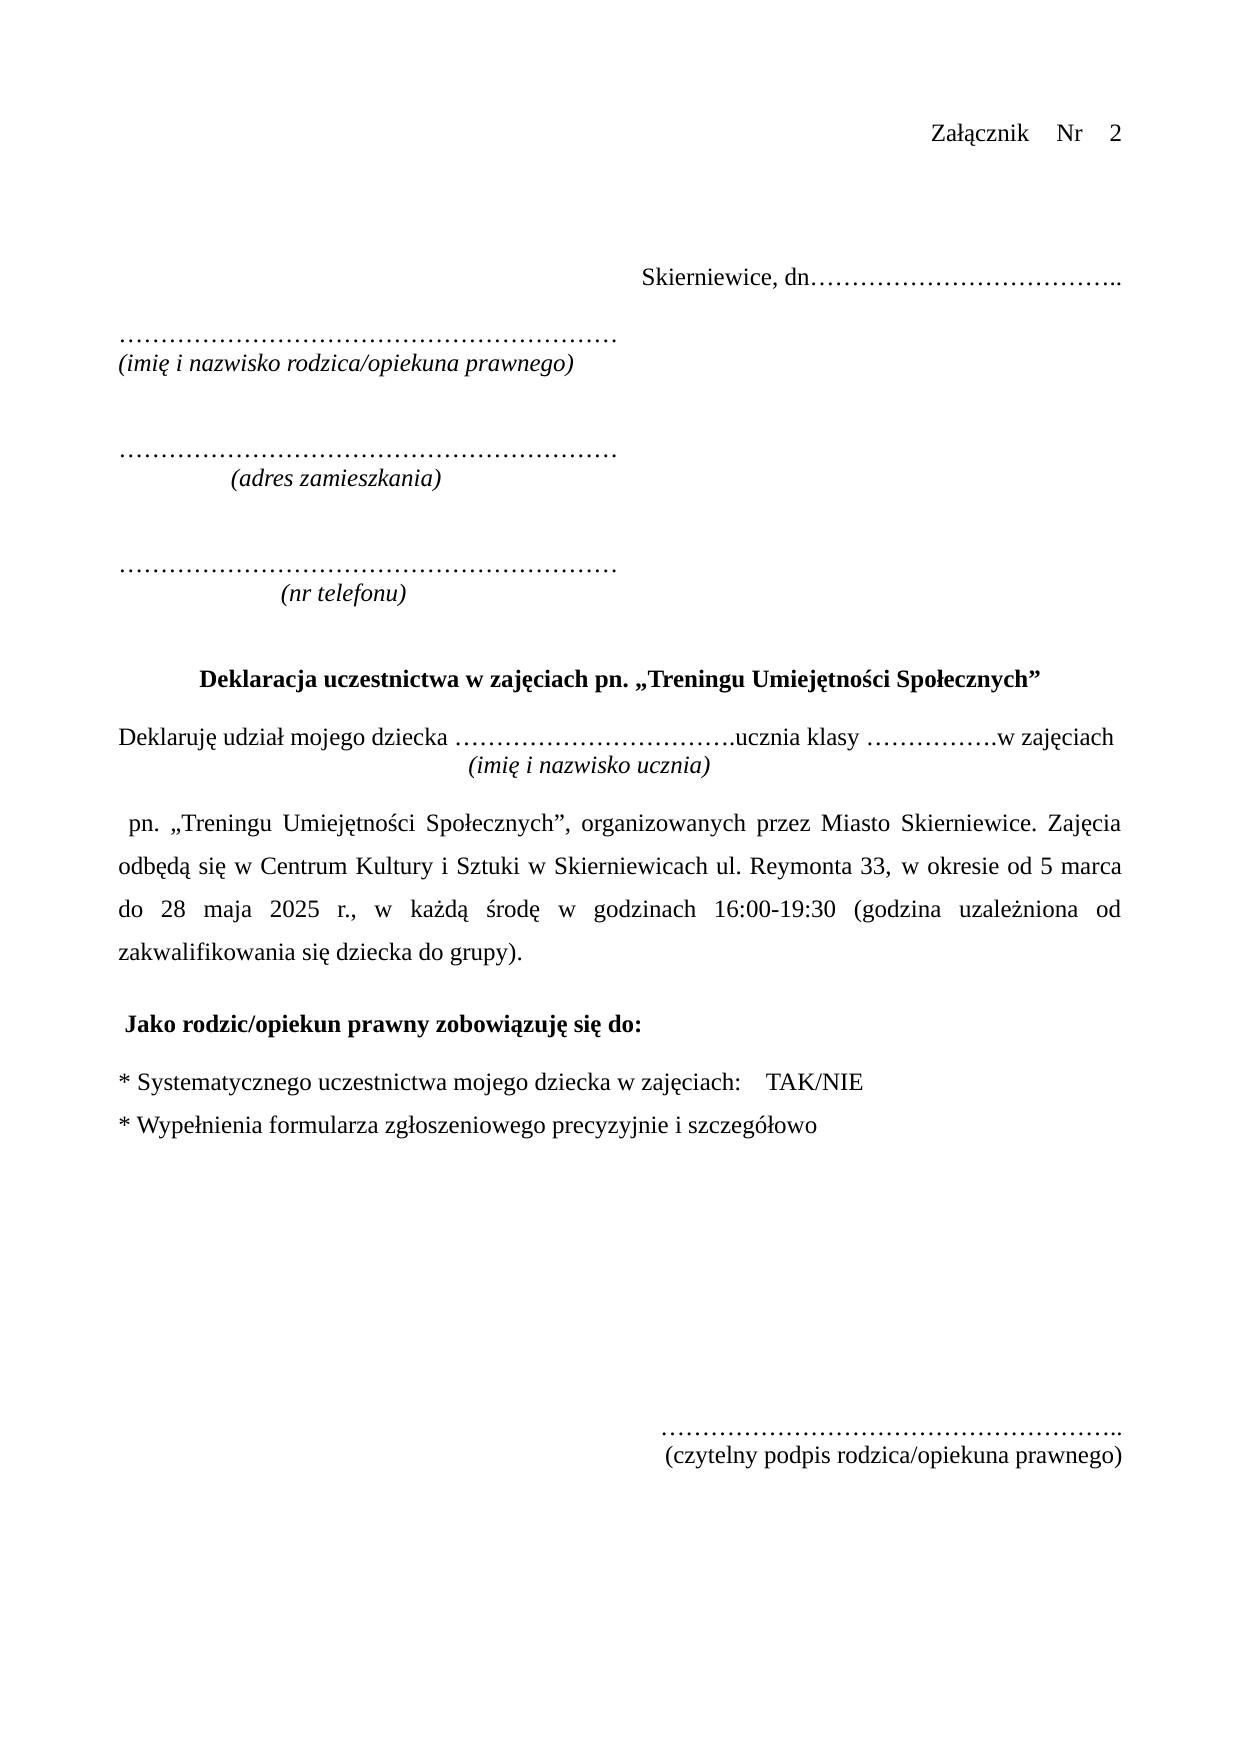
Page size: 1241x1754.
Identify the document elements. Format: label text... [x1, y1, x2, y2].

text * Wypełnienia formularza zgłoszeniowego precyzyjnie i szczegółowo [118, 1110, 1122, 1139]
text (adres zamieszkania) [118, 463, 1122, 492]
text …………………………………………………… [118, 319, 1122, 348]
text Jako rodzic/opiekun prawny zobowiązuję się do: [118, 1009, 1122, 1038]
text …………………………………………………… [118, 549, 1122, 578]
text (nr telefonu) [118, 578, 1122, 607]
text * Systematycznego uczestnictwa mojego dziecka w zajęciach: TAK/NIE [118, 1067, 1122, 1096]
text ……………………………………………….. [118, 1412, 1122, 1441]
text Skierniewice, dn……………………………….. [118, 262, 1122, 291]
text (imię i nazwisko rodzica/opiekuna prawnego) [118, 348, 1122, 377]
text Deklaruję udział mojego dziecka …………………………….ucznia klasy …………….w zajęciach [118, 722, 1122, 751]
text Załącznik Nr 2 [118, 118, 1122, 176]
text pn. „Treningu Umiejętności Społecznych”, organizowanych przez Miasto Skierniewice. Zajęcia odbędą się w Centrum Kultury i Sztuki w Skierniewicach ul. Reymonta 33, w okresie od 5 marca do 28 maja 2025 r., w każdą środę w godzinach 16:00-19:30 (godzina uzależniona od zakwalifikowania się dziecka do grupy). [118, 808, 1122, 966]
text (czytelny podpis rodzica/opiekuna prawnego) [118, 1441, 1122, 1469]
text (imię i nazwisko ucznia) [118, 751, 1122, 779]
text …………………………………………………… [118, 434, 1122, 463]
text Deklaracja uczestnictwa w zajęciach pn. „Treningu Umiejętności Społecznych” [118, 664, 1122, 693]
